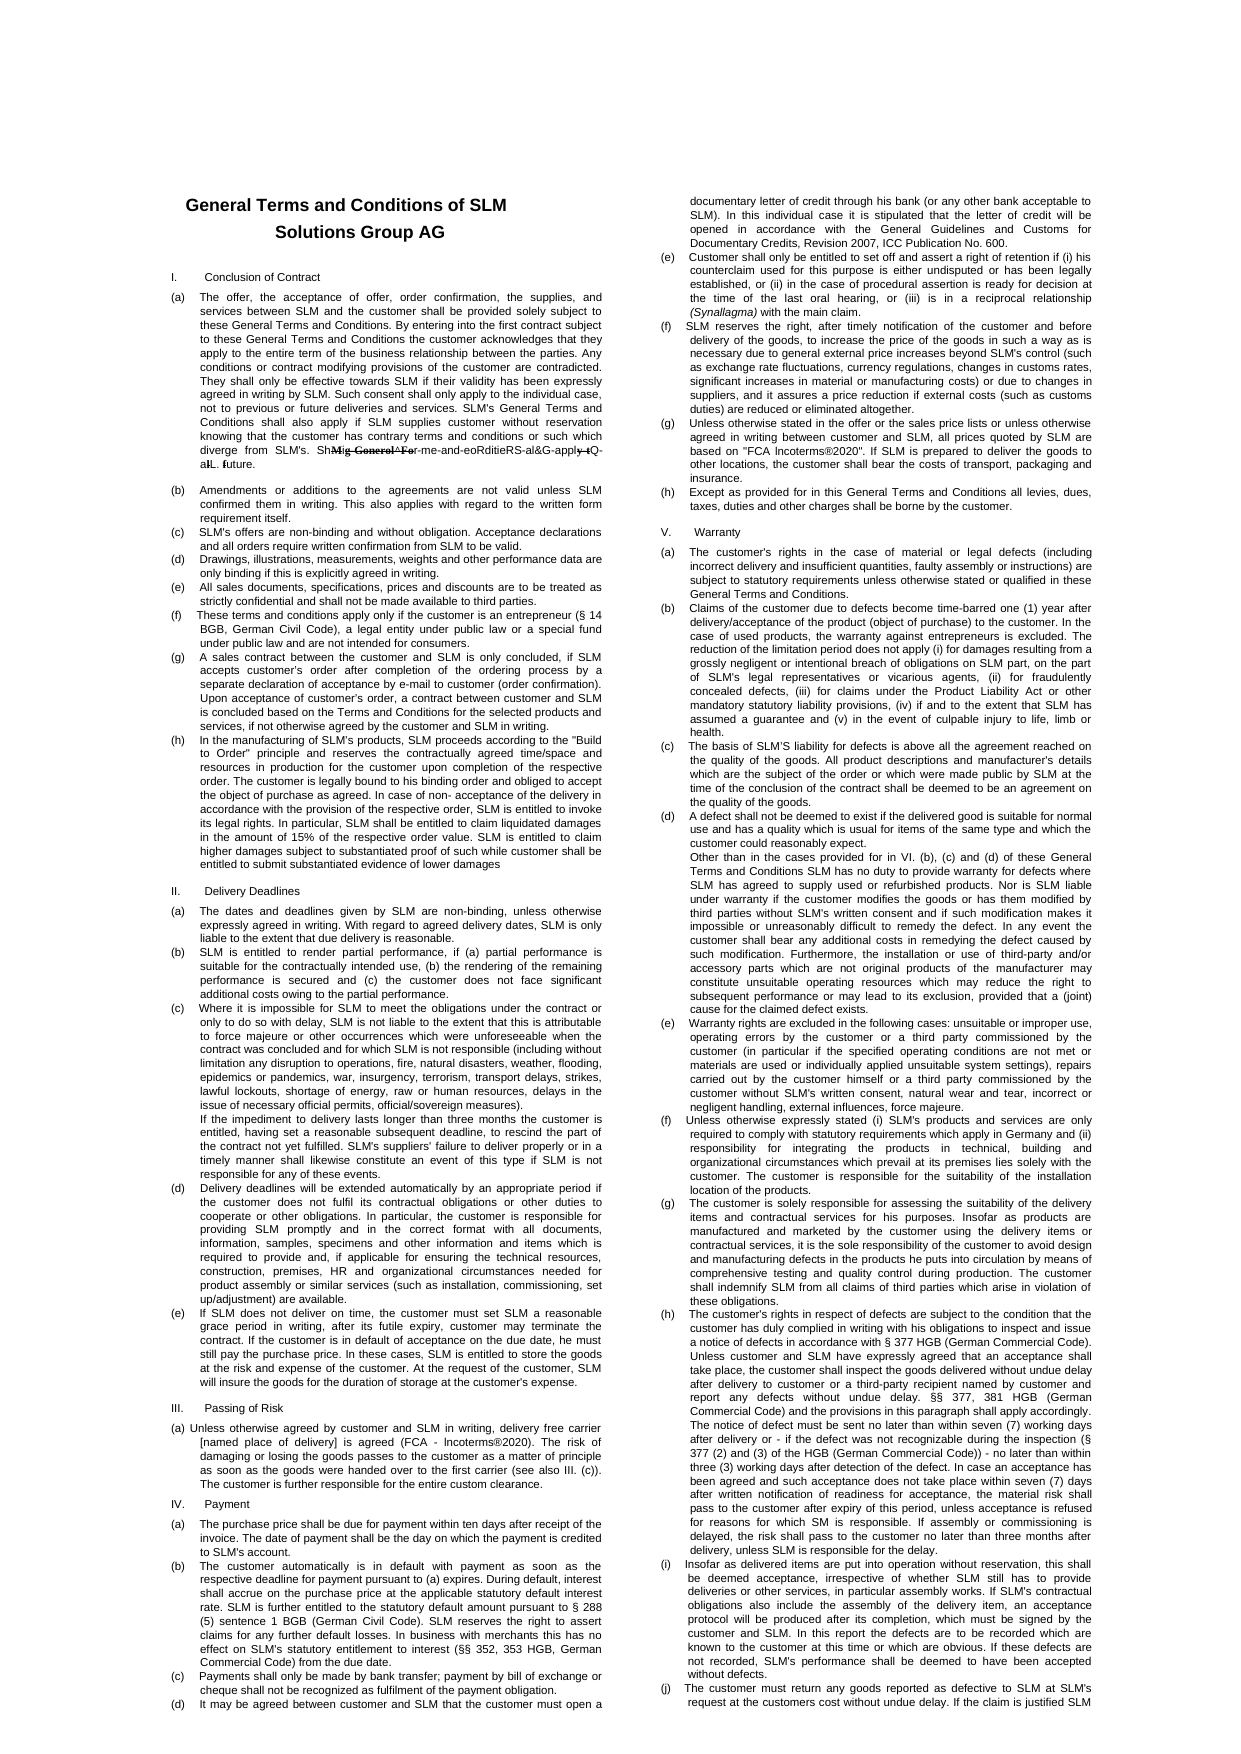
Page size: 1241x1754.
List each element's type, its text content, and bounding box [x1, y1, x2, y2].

list Delivery deadlines will be extended automatically by an appropriate period if the customer does not fulfil its contractual obligations or other duties to cooperate or other obligations. In particular, the customer is responsible for providing SLM promptly and in the correct format with all documents, information, samples, specimens and other information and items which is required to provide and, if applicable for ensuring the technical resources, construction, premises, HR and organizational circumstances needed for product assembly or similar services (such as installation, commissioning, set up/adjustment) are available. [171, 1181, 603, 1306]
text If the impediment to delivery lasts longer than three months the customer is entitled, having set a reasonable subsequent deadline, to rescind the part of the contract not yet fulfilled. SLM's suppliers' failure to deliver properly or in a timely manner shall likewise constitute an event of this type if SLM is not responsible for any of these events. [200, 1112, 603, 1181]
list The customer's rights in respect of defects are subject to the condition that the customer has duly complied in writing with his obligations to inspect and issue a notice of defects in accordance with § 377 HGB (German Commercial Code). Unless customer and SLM have expressly agreed that an acceptance shall take place, the customer shall inspect the goods delivered without undue delay after delivery to customer or a third-party recipient named by customer and report any defects without undue delay. §§ 377, 381 HGB (German Commercial Code) and the provisions in this paragraph shall apply accordingly. The notice of defect must be sent no later than within seven (7) working days after delivery or - if the defect was not recognizable during the inspection (§ 377 (2) and (3) of the HGB (German Commercial Code)) - no later than within three (3) working days after detection of the defect. In case an acceptance has been agreed and such acceptance does not take place within seven (7) days after written notification of readiness for acceptance, the material risk shall pass to the customer after expiry of this period, unless acceptance is refused for reasons for which SM is responsible. If assembly or commissioning is delayed, the risk shall pass to the customer no later than three months after delivery, unless SLM is responsible for the delay. [661, 1308, 1092, 1557]
list Warranty [661, 526, 1092, 539]
text Solutions Group AG [171, 221, 603, 242]
list The purchase price shall be due for payment within ten days after receipt of the invoice. The date of payment shall be the day on which the payment is credited to SLM's account. [171, 1517, 603, 1558]
list Payment [171, 1497, 603, 1511]
list The customer's rights in the case of material or legal defects (including incorrect delivery and insufficient quantities, faulty assembly or instructions) are subject to statutory requirements unless otherwise stated or qualified in these General Terms and Conditions. [661, 546, 1092, 601]
list If SLM does not deliver on time, the customer must set SLM a reasonable grace period in writing, after its futile expiry, customer may terminate the contract. If the customer is in default of acceptance on the due date, he must still pay the purchase price. In these cases, SLM is entitled to store the goods at the risk and expense of the customer. At the request of the customer, SLM will insure the goods for the duration of storage at the customer's expense. [171, 1306, 603, 1389]
list All sales documents, specifications, prices and discounts are to be treated as strictly confidential and shall not be made available to third parties. [171, 581, 603, 608]
list Drawings, illustrations, measurements, weights and other performance data are only binding if this is explicitly agreed in writing. [171, 553, 603, 580]
list These terms and conditions apply only if the customer is an entrepreneur (§ 14 BGB, German Civil Code), a legal entity under public law or a special fund under public law and are not intended for consumers. [171, 608, 603, 649]
list The dates and deadlines given by SLM are non-binding, unless otherwise expressly agreed in writing. With regard to agreed delivery dates, SLM is only liable to the extent that due delivery is reasonable. [171, 904, 603, 945]
list Conclusion of Contract [171, 271, 603, 284]
list Delivery Deadlines [171, 884, 603, 897]
list Where it is impossible for SLM to meet the obligations under the contract or only to do so with delay, SLM is not liable to the extent that this is attributable to force majeure or other occurrences which were unforeseeable when the contract was concluded and for which SLM is not responsible (including without limitation any disruption to operations, fire, natural disasters, weather, flooding, epidemics or pandemics, war, insurgency, terrorism, transport delays, strikes, lawful lockouts, shortage of energy, raw or human resources, delays in the issue of necessary official permits, official/sovereign measures). [171, 1001, 603, 1112]
list A defect shall not be deemed to exist if the delivered good is suitable for normal use and has a quality which is usual for items of the same type and which the customer could reasonably expect. [661, 809, 1092, 850]
list Unless otherwise expressly stated (i) SLM's products and services are only required to comply with statutory requirements which apply in Germany and (ii) responsibility for integrating the products in technical, building and organizational circumstances which prevail at its premises lies solely with the customer. The customer is responsible for the suitability of the installation location of the products. [661, 1114, 1092, 1196]
list SLM reserves the right, after timely notification of the customer and before delivery of the goods, to increase the price of the goods in such a way as is necessary due to general external price increases beyond SLM's control (such as exchange rate fluctuations, currency regulations, changes in customs rates, significant increases in material or manufacturing costs) or due to changes in suppliers, and it assures a price reduction if external costs (such as customs duties) are reduced or eliminated altogether. [661, 319, 1092, 416]
list The offer, the acceptance of offer, order confirmation, the supplies, and services between SLM and the customer shall be provided solely subject to these General Terms and Conditions. By entering into the first contract subject to these General Terms and Conditions the customer acknowledges that they apply to the entire term of the business relationship between the parties. Any conditions or contract modifying provisions of the customer are contradicted. They shall only be effective towards SLM if their validity has been expressly agreed in writing by SLM. Such consent shall only apply to the individual case, not to previous or future deliveries and services. SLM's General Terms and Conditions shall also apply if SLM supplies customer without reservation knowing that the customer has contrary terms and conditions or such which diverge from SLM's. ShMig-Gonerol^For-me-and-eoRditieRS-al&G-apply-tQ-alL. future. [171, 291, 603, 471]
list Payments shall only be made by bank transfer; payment by bill of exchange or cheque shall not be recognized as fulfilment of the payment obligation. [171, 1670, 603, 1697]
list It may be agreed between customer and SLM that the customer must open a documentary letter of credit through his bank (or any other bank acceptable to SLM). In this individual case it is stipulated that the letter of credit will be opened in accordance with the General Guidelines and Customs for Documentary Credits, Revision 2007, ICC Publication No. 600. [661, 195, 1092, 249]
list The customer is solely responsible for assessing the suitability of the delivery items and contractual services for his purposes. Insofar as products are manufactured and marketed by the customer using the delivery items or contractual services, it is the sole responsibility of the customer to avoid design and manufacturing defects in the products he puts into circulation by means of comprehensive testing and quality control during production. The customer shall indemnify SLM from all claims of third parties which arise in violation of these obligations. [661, 1197, 1092, 1307]
list Claims of the customer due to defects become time-barred one (1) year after delivery/acceptance of the product (object of purchase) to the customer. In the case of used products, the warranty against entrepreneurs is excluded. The reduction of the limitation period does not apply (i) for damages resulting from a grossly negligent or intentional breach of obligations on SLM part, on the part of SLM's legal representatives or vicarious agents, (ii) for fraudulently concealed defects, (iii) for claims under the Product Liability Act or other mandatory statutory liability provisions, (iv) if and to the extent that SLM has assumed a guarantee and (v) in the event of culpable injury to life, limb or health. [661, 601, 1092, 739]
list Unless otherwise stated in the offer or the sales price lists or unless otherwise agreed in writing between customer and SLM, all prices quoted by SLM are based on "FCA lncoterms®2020". If SLM is prepared to deliver the goods to other locations, the customer shall bear the costs of transport, packaging and insurance. [661, 416, 1092, 485]
list SLM is entitled to render partial performance, if (a) partial performance is suitable for the contractually intended use, (b) the rendering of the remaining performance is secured and (c) the customer does not face significant additional costs owing to the partial performance. [171, 946, 603, 1001]
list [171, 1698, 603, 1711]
list Insofar as delivered items are put into operation without reservation, this shall be deemed acceptance, irrespective of whether SLM still has to provide deliveries or other services, in particular assembly works. If SLM's contractual obligations also include the assembly of the delivery item, an acceptance protocol will be produced after its completion, which must be signed by the customer and SLM. In this report the defects are to be recorded which are known to the customer at this time or which are obvious. If these defects are not recorded, SLM's performance shall be deemed to have been accepted without defects. [661, 1557, 1092, 1681]
list SLM's offers are non-binding and without obligation. Acceptance declarations and all orders require written confirmation from SLM to be valid. [171, 525, 603, 552]
list A sales contract between the customer and SLM is only concluded, if SLM accepts customer’s order after completion of the ordering process by a separate declaration of acceptance by e-mail to customer (order confirmation). Upon acceptance of customer’s order, a contract between customer and SLM is concluded based on the Terms and Conditions for the selected products and services, if not otherwise agreed by the customer and SLM in writing. [171, 650, 603, 733]
list Except as provided for in this General Terms and Conditions all levies, dues, taxes, duties and other charges shall be borne by the customer. [661, 486, 1092, 513]
list The basis of SLM’S liability for defects is above all the agreement reached on the quality of the goods. All product descriptions and manufacturer's details which are the subject of the order or which were made public by SLM at the time of the conclusion of the contract shall be deemed to be an agreement on the quality of the goods. [661, 740, 1092, 808]
list Amendments or additions to the agreements are not valid unless SLM confirmed them in writing. This also applies with regard to the written form requirement itself. [171, 484, 603, 525]
text (a) Unless otherwise agreed by customer and SLM in writing, delivery free carrier [named place of delivery] is agreed (FCA - lncoterms®2020). The risk of damaging or losing the goods passes to the customer as a matter of principle as soon as the goods were handed over to the first carrier (see also III. (c)). The customer is further responsible for the entire custom clearance. [171, 1422, 603, 1491]
list Warranty rights are excluded in the following cases: unsuitable or improper use, operating errors by the customer or a third party commissioned by the customer (in particular if the specified operating conditions are not met or materials are used or individually applied unsuitable system settings), repairs carried out by the customer himself or a third party commissioned by the customer without SLM's written consent, natural wear and tear, incorrect or negligent handling, external influences, force majeure. [661, 1017, 1092, 1113]
list Passing of Risk [171, 1402, 603, 1415]
list The customer automatically is in default with payment as soon as the respective deadline for payment pursuant to (a) expires. During default, interest shall accrue on the purchase price at the applicable statutory default interest rate. SLM is further entitled to the statutory default amount pursuant to § 288 (5) sentence 1 BGB (German Civil Code). SLM reserves the right to assert claims for any further default losses. In business with merchants this has no effect on SLM's statutory entitlement to interest (§§ 352, 353 HGB, German Commercial Code) from the due date. [171, 1559, 603, 1669]
list In the manufacturing of SLM’s products, SLM proceeds according to the "Build to Order" principle and reserves the contractually agreed time/space and resources in production for the customer upon completion of the respective order. The customer is legally bound to his binding order and obliged to accept the object of purchase as agreed. In case of non- acceptance of the delivery in accordance with the provision of the respective order, SLM is entitled to invoke its legal rights. In particular, SLM shall be entitled to claim liquidated damages in the amount of 15% of the respective order value. SLM is entitled to claim higher damages subject to substantiated proof of such while customer shall be entitled to submit substantiated evidence of lower damages [171, 733, 603, 871]
text Other than in the cases provided for in VI. (b), (c) and (d) of these General Terms and Conditions SLM has no duty to provide warranty for defects where SLM has agreed to supply used or refurbished products. Nor is SLM liable under warranty if the customer modifies the goods or has them modified by third parties without SLM's written consent and if such modification makes it impossible or unreasonably difficult to remedy the defect. In any event the customer shall bear any additional costs in remedying the defect caused by such modification. Furthermore, the installation or use of third-party and/or accessory parts which are not original products of the manufacturer may constitute unsuitable operating resources which may reduce the right to subsequent performance or may lead to its exclusion, provided that a (joint) cause for the claimed defect exists. [690, 851, 1092, 1016]
text General Terms and Conditions of SLM [171, 195, 603, 215]
list Customer shall only be entitled to set off and assert a right of retention if (i) his counterclaim used for this purpose is either undisputed or has been legally established, or (ii) in the case of procedural assertion is ready for decision at the time of the last oral hearing, or (iii) is in a reciprocal relationship (Synallagma) with the main claim. [661, 250, 1092, 319]
